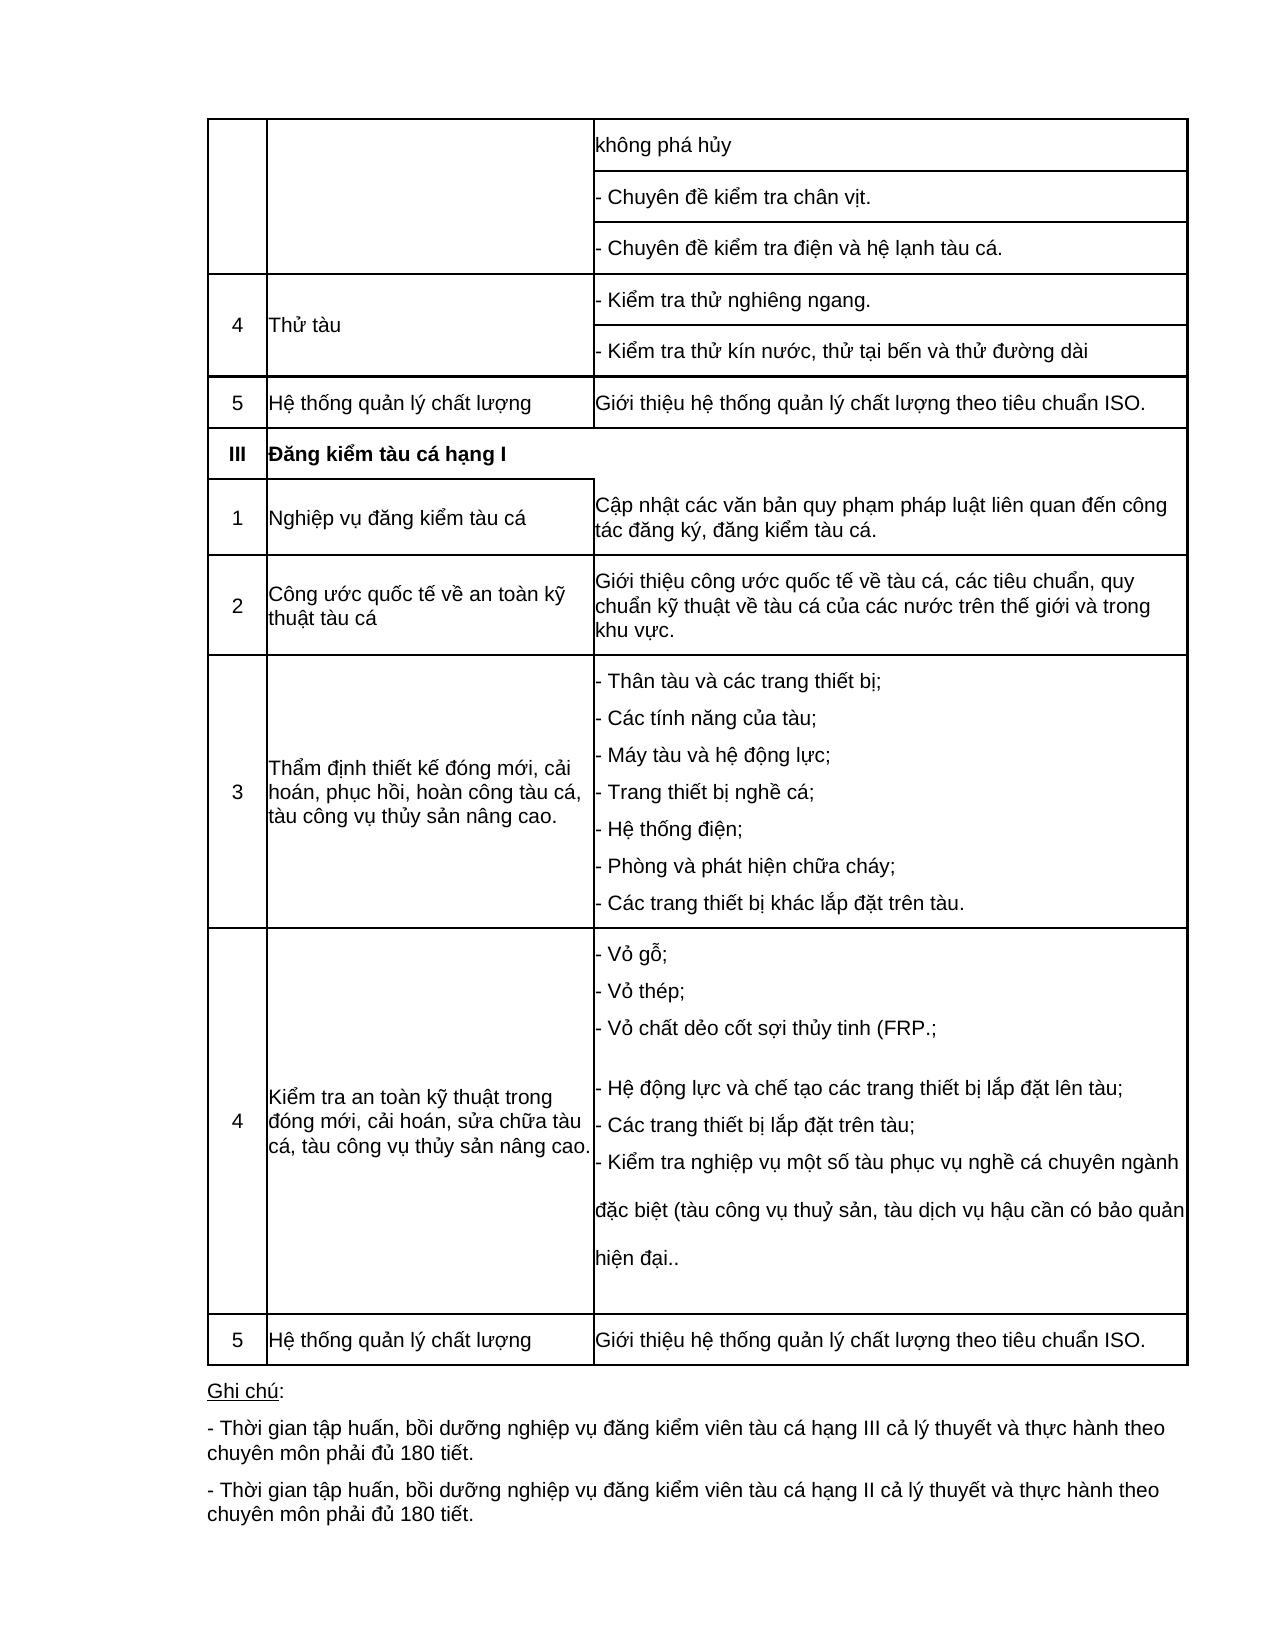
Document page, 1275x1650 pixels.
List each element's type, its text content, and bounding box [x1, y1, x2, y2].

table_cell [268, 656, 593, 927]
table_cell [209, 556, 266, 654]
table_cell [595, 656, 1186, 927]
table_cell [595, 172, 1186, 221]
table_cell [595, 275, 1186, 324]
text Ghi chú: [207, 1379, 1186, 1403]
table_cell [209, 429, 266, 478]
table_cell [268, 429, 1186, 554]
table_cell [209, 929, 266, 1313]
text - Thời gian tập huấn, bồi dưỡng nghiệp vụ đăng kiểm viên tàu cá hạng III cả lý thuyết và thực hành theo chuyên môn phải đủ 180 tiết. [207, 1416, 1186, 1464]
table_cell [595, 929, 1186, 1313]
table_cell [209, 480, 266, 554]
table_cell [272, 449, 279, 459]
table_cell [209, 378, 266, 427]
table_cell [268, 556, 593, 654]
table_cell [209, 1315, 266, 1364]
text - Thời gian tập huấn, bồi dưỡng nghiệp vụ đăng kiểm viên tàu cá hạng II cả lý thuyết và thực hành theo chuyên môn phải đủ 180 tiết. [207, 1477, 1186, 1526]
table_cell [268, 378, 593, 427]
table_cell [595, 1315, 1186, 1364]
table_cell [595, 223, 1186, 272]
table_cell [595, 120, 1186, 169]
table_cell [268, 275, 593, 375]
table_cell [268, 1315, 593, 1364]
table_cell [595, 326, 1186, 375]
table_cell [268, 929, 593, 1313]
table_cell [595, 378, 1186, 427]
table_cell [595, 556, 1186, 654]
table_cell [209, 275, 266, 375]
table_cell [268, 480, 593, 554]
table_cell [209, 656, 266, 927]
